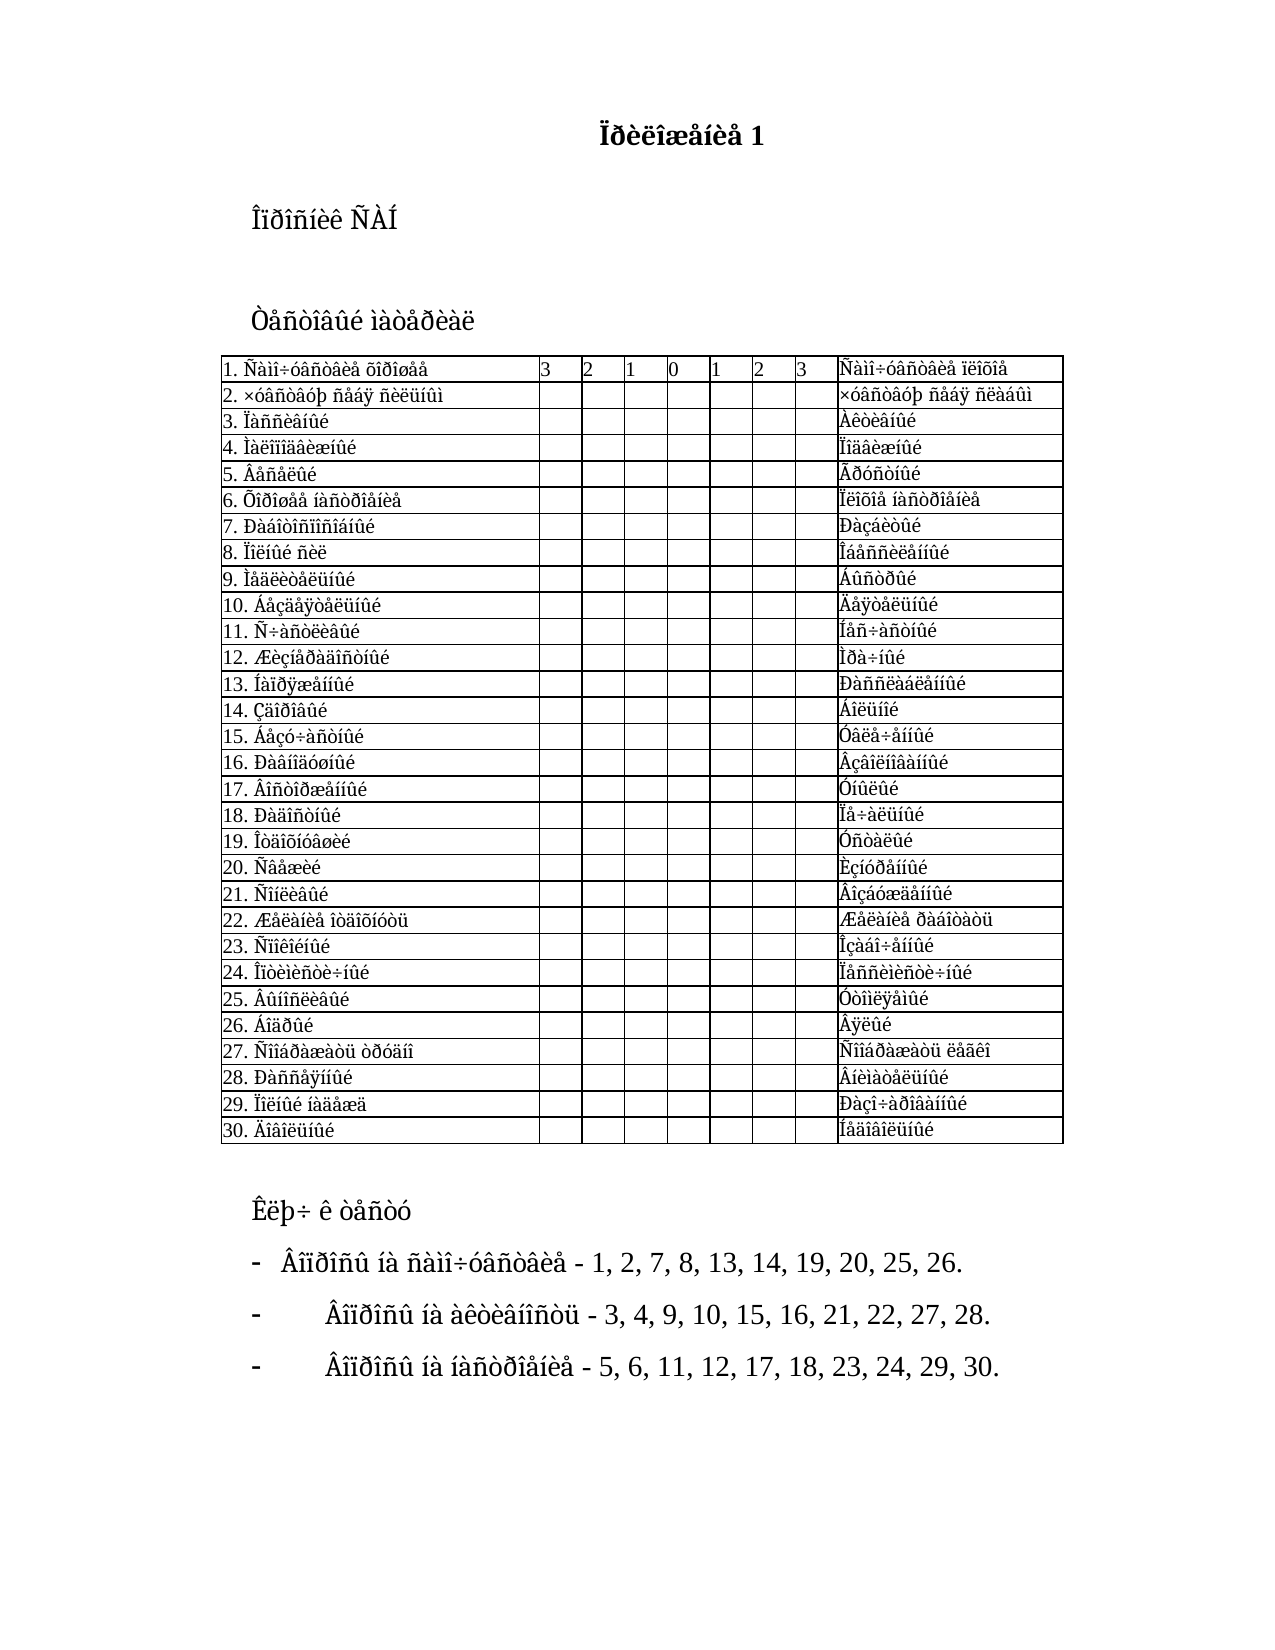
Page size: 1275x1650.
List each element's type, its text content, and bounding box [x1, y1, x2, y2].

table_header 1 [625, 357, 667, 381]
table_cell [753, 383, 795, 407]
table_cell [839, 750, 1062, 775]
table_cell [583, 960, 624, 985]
text Îïðîñíèê ÑÀÍ [177, 203, 1186, 237]
table_cell [583, 435, 624, 460]
table_cell [625, 540, 667, 565]
table_cell ×óâñòâóþ ñåáÿ ñëàáûì [839, 383, 1062, 407]
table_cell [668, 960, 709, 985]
table_cell [753, 619, 795, 644]
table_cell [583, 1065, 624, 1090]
text - Âîïðîñû íà àêòèâíîñòü - 3, 4, 9, 10, 15, 16, 21, 22, 27, 28. [177, 1297, 1186, 1332]
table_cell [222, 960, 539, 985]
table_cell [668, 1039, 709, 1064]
table_cell [753, 462, 795, 486]
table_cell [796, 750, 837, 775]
table_cell Ïîäâèæíûé [839, 435, 1062, 460]
table_cell 2. ×óâñòâóþ ñåáÿ ñèëüíûì [222, 383, 539, 407]
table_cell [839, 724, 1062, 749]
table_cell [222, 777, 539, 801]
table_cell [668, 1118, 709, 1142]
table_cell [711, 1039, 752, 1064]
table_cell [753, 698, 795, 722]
table_cell [753, 514, 795, 539]
table_cell [625, 409, 667, 434]
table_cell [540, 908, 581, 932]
table_header 2 [753, 357, 795, 381]
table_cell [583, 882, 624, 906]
table_header 1. Ñàìî÷óâñòâèå õîðîøåå [222, 357, 539, 381]
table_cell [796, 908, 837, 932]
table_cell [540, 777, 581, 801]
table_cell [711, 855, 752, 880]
table_cell [796, 462, 837, 486]
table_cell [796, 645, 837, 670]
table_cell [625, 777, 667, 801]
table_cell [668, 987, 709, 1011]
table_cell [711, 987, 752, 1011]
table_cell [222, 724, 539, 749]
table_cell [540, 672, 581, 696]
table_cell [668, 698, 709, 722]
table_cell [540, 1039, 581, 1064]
text Ïðèëîæåíèå 1 [177, 118, 1186, 153]
table_cell [796, 409, 837, 434]
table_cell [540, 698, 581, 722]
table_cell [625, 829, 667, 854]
table_cell 6. Õîðîøåå íàñòðîåíèå [222, 488, 539, 512]
table_cell Äåÿòåëüíûé [839, 593, 1062, 617]
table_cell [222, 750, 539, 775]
table_cell [625, 567, 667, 591]
table_cell [625, 514, 667, 539]
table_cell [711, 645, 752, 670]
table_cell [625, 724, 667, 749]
table_cell [583, 462, 624, 486]
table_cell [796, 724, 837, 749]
table_cell [753, 435, 795, 460]
table_cell [711, 619, 752, 644]
table_cell [711, 567, 752, 591]
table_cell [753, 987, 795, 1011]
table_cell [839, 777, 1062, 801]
table_header Ñàìî÷óâñòâèå ïëîõîå [839, 357, 1062, 381]
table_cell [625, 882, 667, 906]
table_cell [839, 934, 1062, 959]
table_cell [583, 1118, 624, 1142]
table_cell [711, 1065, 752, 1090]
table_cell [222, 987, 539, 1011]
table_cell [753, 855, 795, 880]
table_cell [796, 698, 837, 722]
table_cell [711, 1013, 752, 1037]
table_header 1 [711, 357, 752, 381]
table_cell [583, 409, 624, 434]
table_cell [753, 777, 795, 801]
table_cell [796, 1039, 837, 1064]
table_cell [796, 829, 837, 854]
table_cell [540, 567, 581, 591]
table_cell [711, 409, 752, 434]
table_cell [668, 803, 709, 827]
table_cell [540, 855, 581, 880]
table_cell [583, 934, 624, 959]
table_header 3 [796, 357, 837, 381]
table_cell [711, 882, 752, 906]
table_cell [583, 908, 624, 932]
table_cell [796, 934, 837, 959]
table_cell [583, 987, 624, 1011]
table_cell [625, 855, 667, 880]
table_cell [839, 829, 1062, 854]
table_cell [711, 540, 752, 565]
table_header 0 [668, 357, 709, 381]
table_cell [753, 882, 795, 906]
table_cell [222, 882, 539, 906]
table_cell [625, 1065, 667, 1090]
table_cell [711, 435, 752, 460]
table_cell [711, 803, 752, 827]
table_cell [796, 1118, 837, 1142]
table_cell [796, 514, 837, 539]
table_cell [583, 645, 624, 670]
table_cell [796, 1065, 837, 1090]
table_cell [711, 488, 752, 512]
table_cell Àêòèâíûé [839, 409, 1062, 434]
table_cell Ãðóñòíûé [839, 462, 1062, 486]
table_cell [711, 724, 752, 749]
table_cell Ðàçáèòûé [839, 514, 1062, 539]
table_cell [796, 540, 837, 565]
table_cell [796, 488, 837, 512]
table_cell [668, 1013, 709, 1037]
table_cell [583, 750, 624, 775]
table_cell [540, 409, 581, 434]
table_cell [583, 593, 624, 617]
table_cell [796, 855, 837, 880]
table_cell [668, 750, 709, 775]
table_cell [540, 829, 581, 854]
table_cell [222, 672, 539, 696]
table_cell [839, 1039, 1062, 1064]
table_cell Ïëîõîå íàñòðîåíèå [839, 488, 1062, 512]
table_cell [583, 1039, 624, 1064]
table_cell [540, 488, 581, 512]
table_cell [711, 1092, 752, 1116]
table_cell [668, 383, 709, 407]
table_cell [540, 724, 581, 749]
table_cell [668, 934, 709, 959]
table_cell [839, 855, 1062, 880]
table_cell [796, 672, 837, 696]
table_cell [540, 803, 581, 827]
table_cell [796, 619, 837, 644]
table_cell [540, 435, 581, 460]
table_cell 10. Áåçäåÿòåëüíûé [222, 593, 539, 617]
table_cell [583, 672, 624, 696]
table_cell [583, 383, 624, 407]
table_cell [753, 540, 795, 565]
table_cell 7. Ðàáîòîñïîñîáíûé [222, 514, 539, 539]
table_cell [668, 567, 709, 591]
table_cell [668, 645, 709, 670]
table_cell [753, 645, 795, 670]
table_cell [625, 488, 667, 512]
table_cell [753, 567, 795, 591]
table_cell 4. Ìàëîïîäâèæíûé [222, 435, 539, 460]
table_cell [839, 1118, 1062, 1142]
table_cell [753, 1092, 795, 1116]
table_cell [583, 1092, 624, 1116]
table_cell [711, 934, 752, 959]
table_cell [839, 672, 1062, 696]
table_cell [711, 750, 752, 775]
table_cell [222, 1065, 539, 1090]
table_cell [625, 619, 667, 644]
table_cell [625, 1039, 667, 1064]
table_cell [583, 488, 624, 512]
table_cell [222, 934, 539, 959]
table_cell [796, 593, 837, 617]
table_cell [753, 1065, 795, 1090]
table_cell [540, 540, 581, 565]
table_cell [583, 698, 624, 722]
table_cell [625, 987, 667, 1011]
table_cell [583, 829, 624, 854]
table_cell [668, 514, 709, 539]
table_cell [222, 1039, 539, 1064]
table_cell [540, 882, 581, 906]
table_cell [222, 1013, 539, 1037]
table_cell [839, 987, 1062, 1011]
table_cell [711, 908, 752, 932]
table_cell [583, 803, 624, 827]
table_cell [753, 488, 795, 512]
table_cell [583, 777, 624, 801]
table_header 3 [540, 357, 581, 381]
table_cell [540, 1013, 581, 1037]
table_cell [668, 619, 709, 644]
table_cell [625, 383, 667, 407]
table_cell [711, 383, 752, 407]
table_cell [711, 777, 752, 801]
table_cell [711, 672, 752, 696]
text - Âîïðîñû íà ñàìî÷óâñòâèå - 1, 2, 7, 8, 13, 14, 19, 20, 25, 26. [177, 1245, 1186, 1280]
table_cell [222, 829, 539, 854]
table_cell Áûñòðûé [839, 567, 1062, 591]
table_cell [583, 567, 624, 591]
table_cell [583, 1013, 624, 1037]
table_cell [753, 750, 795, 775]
table_cell 5. Âåñåëûé [222, 462, 539, 486]
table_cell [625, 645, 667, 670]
table_cell [668, 462, 709, 486]
table_cell [625, 593, 667, 617]
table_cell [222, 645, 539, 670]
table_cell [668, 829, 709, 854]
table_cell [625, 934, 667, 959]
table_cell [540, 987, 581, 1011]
table_cell [625, 462, 667, 486]
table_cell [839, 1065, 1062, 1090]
table_cell [668, 593, 709, 617]
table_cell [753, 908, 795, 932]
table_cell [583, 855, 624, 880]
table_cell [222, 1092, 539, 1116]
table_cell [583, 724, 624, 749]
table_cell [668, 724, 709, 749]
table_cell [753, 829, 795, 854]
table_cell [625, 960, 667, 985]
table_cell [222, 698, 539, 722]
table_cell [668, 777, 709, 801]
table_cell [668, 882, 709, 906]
table_cell [753, 593, 795, 617]
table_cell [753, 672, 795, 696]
table_cell 8. Ïîëíûé ñèë [222, 540, 539, 565]
table_cell [668, 435, 709, 460]
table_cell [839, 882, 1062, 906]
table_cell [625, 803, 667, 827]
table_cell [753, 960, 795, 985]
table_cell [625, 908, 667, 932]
table_cell [711, 514, 752, 539]
table_cell 3. Ïàññèâíûé [222, 409, 539, 434]
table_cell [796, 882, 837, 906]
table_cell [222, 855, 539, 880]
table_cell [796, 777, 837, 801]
table_cell [583, 514, 624, 539]
table_cell [540, 619, 581, 644]
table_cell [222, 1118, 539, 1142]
table_cell [540, 383, 581, 407]
table_header 2 [583, 357, 624, 381]
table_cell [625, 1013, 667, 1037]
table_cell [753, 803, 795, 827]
table_cell [753, 409, 795, 434]
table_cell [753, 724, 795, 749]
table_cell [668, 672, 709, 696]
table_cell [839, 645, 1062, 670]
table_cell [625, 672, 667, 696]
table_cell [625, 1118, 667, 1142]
table_cell [796, 435, 837, 460]
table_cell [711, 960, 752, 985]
table_cell [583, 540, 624, 565]
text - Âîïðîñû íà íàñòðîåíèå - 5, 6, 11, 12, 17, 18, 23, 24, 29, 30. [177, 1349, 1186, 1383]
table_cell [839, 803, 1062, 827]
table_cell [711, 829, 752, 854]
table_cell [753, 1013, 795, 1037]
table_cell [540, 593, 581, 617]
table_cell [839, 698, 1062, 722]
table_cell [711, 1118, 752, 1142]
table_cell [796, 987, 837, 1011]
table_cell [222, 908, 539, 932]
table_cell [668, 488, 709, 512]
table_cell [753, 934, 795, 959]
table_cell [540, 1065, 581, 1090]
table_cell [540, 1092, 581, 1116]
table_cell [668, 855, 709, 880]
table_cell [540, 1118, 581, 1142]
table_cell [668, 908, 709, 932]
table_cell Îáåññèëåííûé [839, 540, 1062, 565]
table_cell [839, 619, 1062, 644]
table_cell [668, 540, 709, 565]
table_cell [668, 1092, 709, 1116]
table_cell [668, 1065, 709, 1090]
table_cell 11. Ñ÷àñòëèâûé [222, 619, 539, 644]
table_cell [540, 462, 581, 486]
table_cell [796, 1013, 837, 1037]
table_cell [796, 567, 837, 591]
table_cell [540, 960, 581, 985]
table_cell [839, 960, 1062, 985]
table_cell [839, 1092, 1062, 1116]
table_cell 9. Ìåäëèòåëüíûé [222, 567, 539, 591]
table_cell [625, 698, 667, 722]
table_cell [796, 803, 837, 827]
text Òåñòîâûé ìàòåðèàë [177, 304, 1186, 338]
table_cell [711, 462, 752, 486]
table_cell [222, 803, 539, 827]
text Êëþ÷ ê òåñòó [177, 1194, 1186, 1228]
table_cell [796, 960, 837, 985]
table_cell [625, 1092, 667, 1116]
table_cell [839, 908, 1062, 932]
table_cell [583, 619, 624, 644]
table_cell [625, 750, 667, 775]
table_cell [711, 593, 752, 617]
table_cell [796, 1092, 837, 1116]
table_cell [668, 409, 709, 434]
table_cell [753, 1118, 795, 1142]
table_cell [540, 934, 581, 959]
table_cell [625, 435, 667, 460]
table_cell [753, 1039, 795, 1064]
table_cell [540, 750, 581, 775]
table_cell [796, 383, 837, 407]
table_cell [540, 514, 581, 539]
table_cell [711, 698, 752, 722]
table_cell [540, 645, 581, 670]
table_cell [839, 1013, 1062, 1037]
